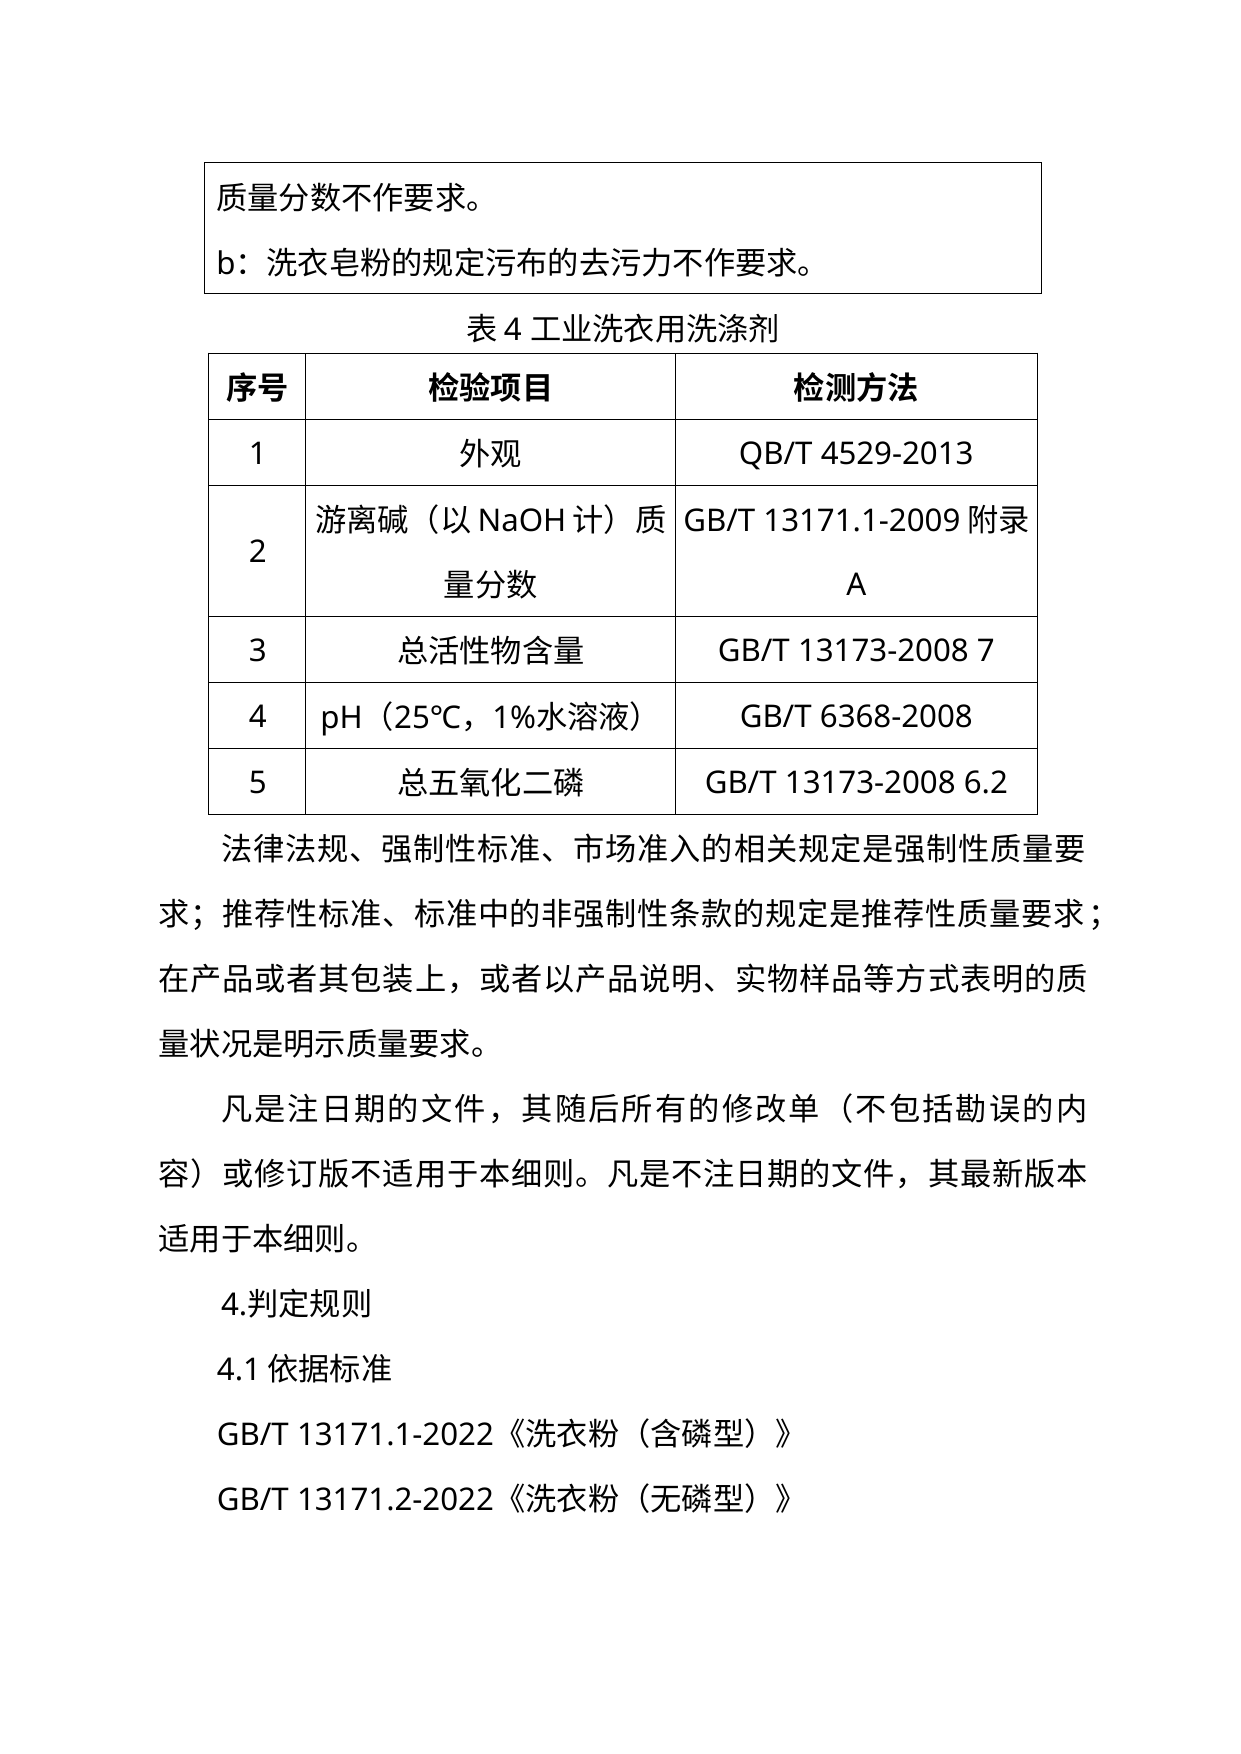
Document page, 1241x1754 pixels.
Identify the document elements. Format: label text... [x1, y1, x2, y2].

text 4.判定规则 [158, 1270, 1088, 1335]
table_cell 总五氧化二磷 [306, 749, 675, 814]
table_cell 2 [209, 486, 305, 616]
table_cell 3 [209, 617, 305, 682]
table_cell 外观 [306, 420, 675, 484]
text GB/T 13171.1-2022《洗衣粉（含磷型）》 [158, 1400, 1088, 1465]
table_cell 4 [209, 683, 305, 748]
text 4.1依据标准 [158, 1335, 1088, 1400]
table_cell QB/T 4529-2013 [676, 420, 1037, 484]
text GB/T 13171.2-2022《洗衣粉（无磷型）》 [158, 1465, 1088, 1530]
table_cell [205, 163, 1041, 293]
text 表4 工业洗衣用洗涤剂 [158, 294, 1088, 352]
table_cell 5 [209, 749, 305, 814]
table_cell GB/T 13171.1-2009附录A [676, 486, 1037, 616]
table_cell 1 [209, 420, 305, 484]
text 凡是注日期的文件，其随后所有的修改单（不包括勘误的内容）或修订版不适用于本细则。凡是不注日期的文件，其最新版本适用于本细则。 [158, 1075, 1088, 1270]
table_cell 总活性物含量 [306, 617, 675, 682]
table_header 序号 [209, 354, 305, 418]
table_header 检测方法 [676, 354, 1037, 418]
text 法律法规、强制性标准、市场准入的相关规定是强制性质量要求；推荐性标准、标准中的非强制性条款的规定是推荐性质量要求；在产品或者其包装上，或者以产品说明、实物样品等方式表明的质量状况是明示质量要求。 [158, 815, 1088, 1075]
table_cell GB/T 6368-2008 [676, 683, 1037, 748]
table_cell 游离碱（以NaOH计）质量分数 [306, 486, 675, 616]
table_cell GB/T 13173-2008 6.2 [676, 749, 1037, 814]
table_cell pH（25℃，1%水溶液） [306, 683, 675, 748]
table_cell GB/T 13173-2008 7 [676, 617, 1037, 682]
table_header 检验项目 [306, 354, 675, 418]
